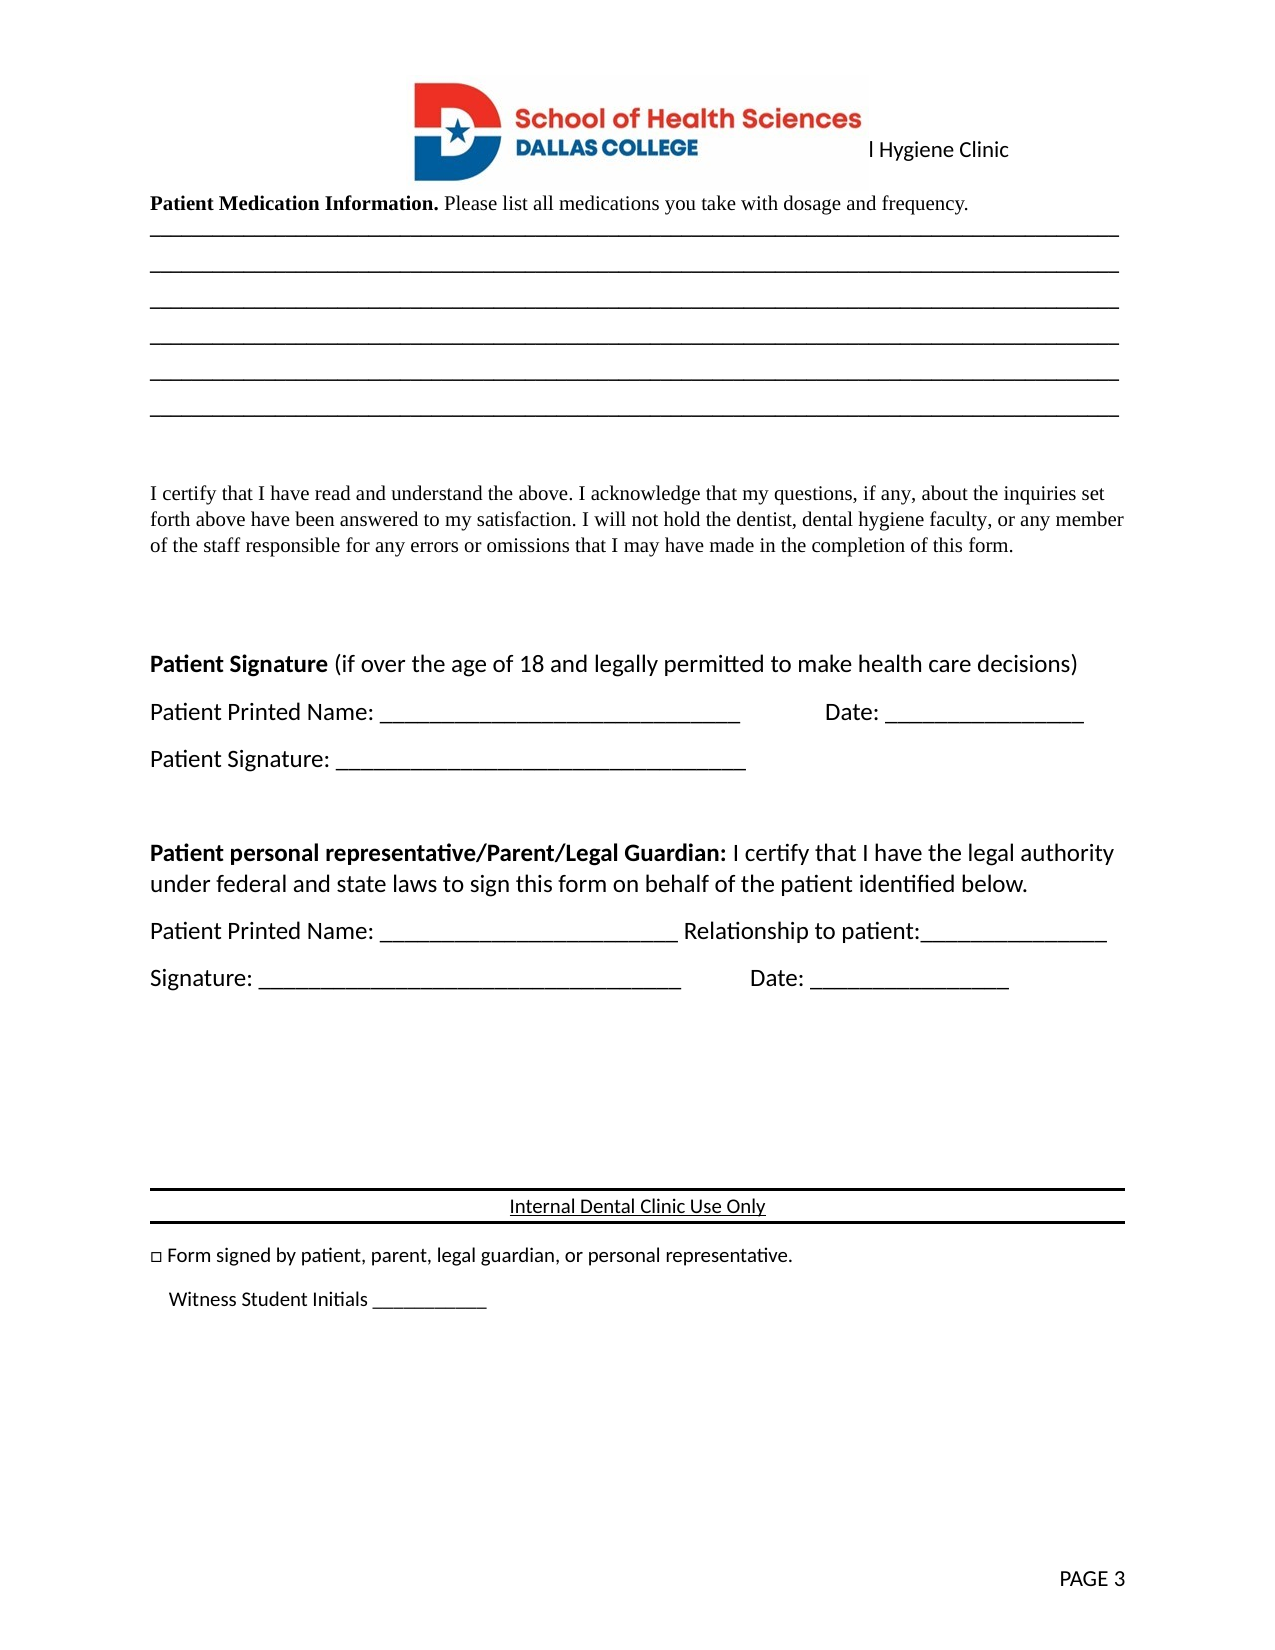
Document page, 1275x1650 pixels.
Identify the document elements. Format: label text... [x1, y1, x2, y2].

text Internal Dental Clinic Use Only [150, 1191, 1125, 1221]
text Patient Signature (if over the age of 18 and legally permitted to make health care decisions) [150, 648, 1125, 679]
text □ Form signed by patient, parent, legal guardian, or personal representative. [150, 1243, 1125, 1268]
list I certify that I have read and understand the above. I acknowledge that my questions, if any, about the inquiries set forth above have been answered to my satisfaction. I will not hold the dentist, dental hygiene faculty, or any member of the staff responsible for any errors or omissions that I may have made in the completion of this form. [150, 481, 1125, 557]
text Patient personal representative/Parent/Legal Guardian: I certify that I have the legal authority under federal and state laws to sign this form on behalf of the patient identified below. [150, 837, 1125, 898]
text Signature: __________________________________ Date: ________________ [150, 962, 1125, 993]
text Patient Printed Name: _____________________________ Date: ________________ [150, 696, 1125, 726]
text Witness Student Initials ___________ [150, 1287, 1125, 1312]
text _________________________________________________________________________________________________________________________________________________________________________________________________________________________________________________________________________________________________________________________________________________________________________________________________________________________________________________________________________________ [150, 251, 1125, 419]
text _____________________________________________________________________________________________ [150, 215, 1125, 239]
text Patient Signature: _________________________________ [150, 743, 1125, 773]
text Patient Medication Information. Please list all medications you take with dosage and frequency. [150, 191, 1125, 215]
picture [406, 75, 869, 191]
text Patient Printed Name: ________________________ Relationship to patient:_______________ [150, 915, 1125, 946]
